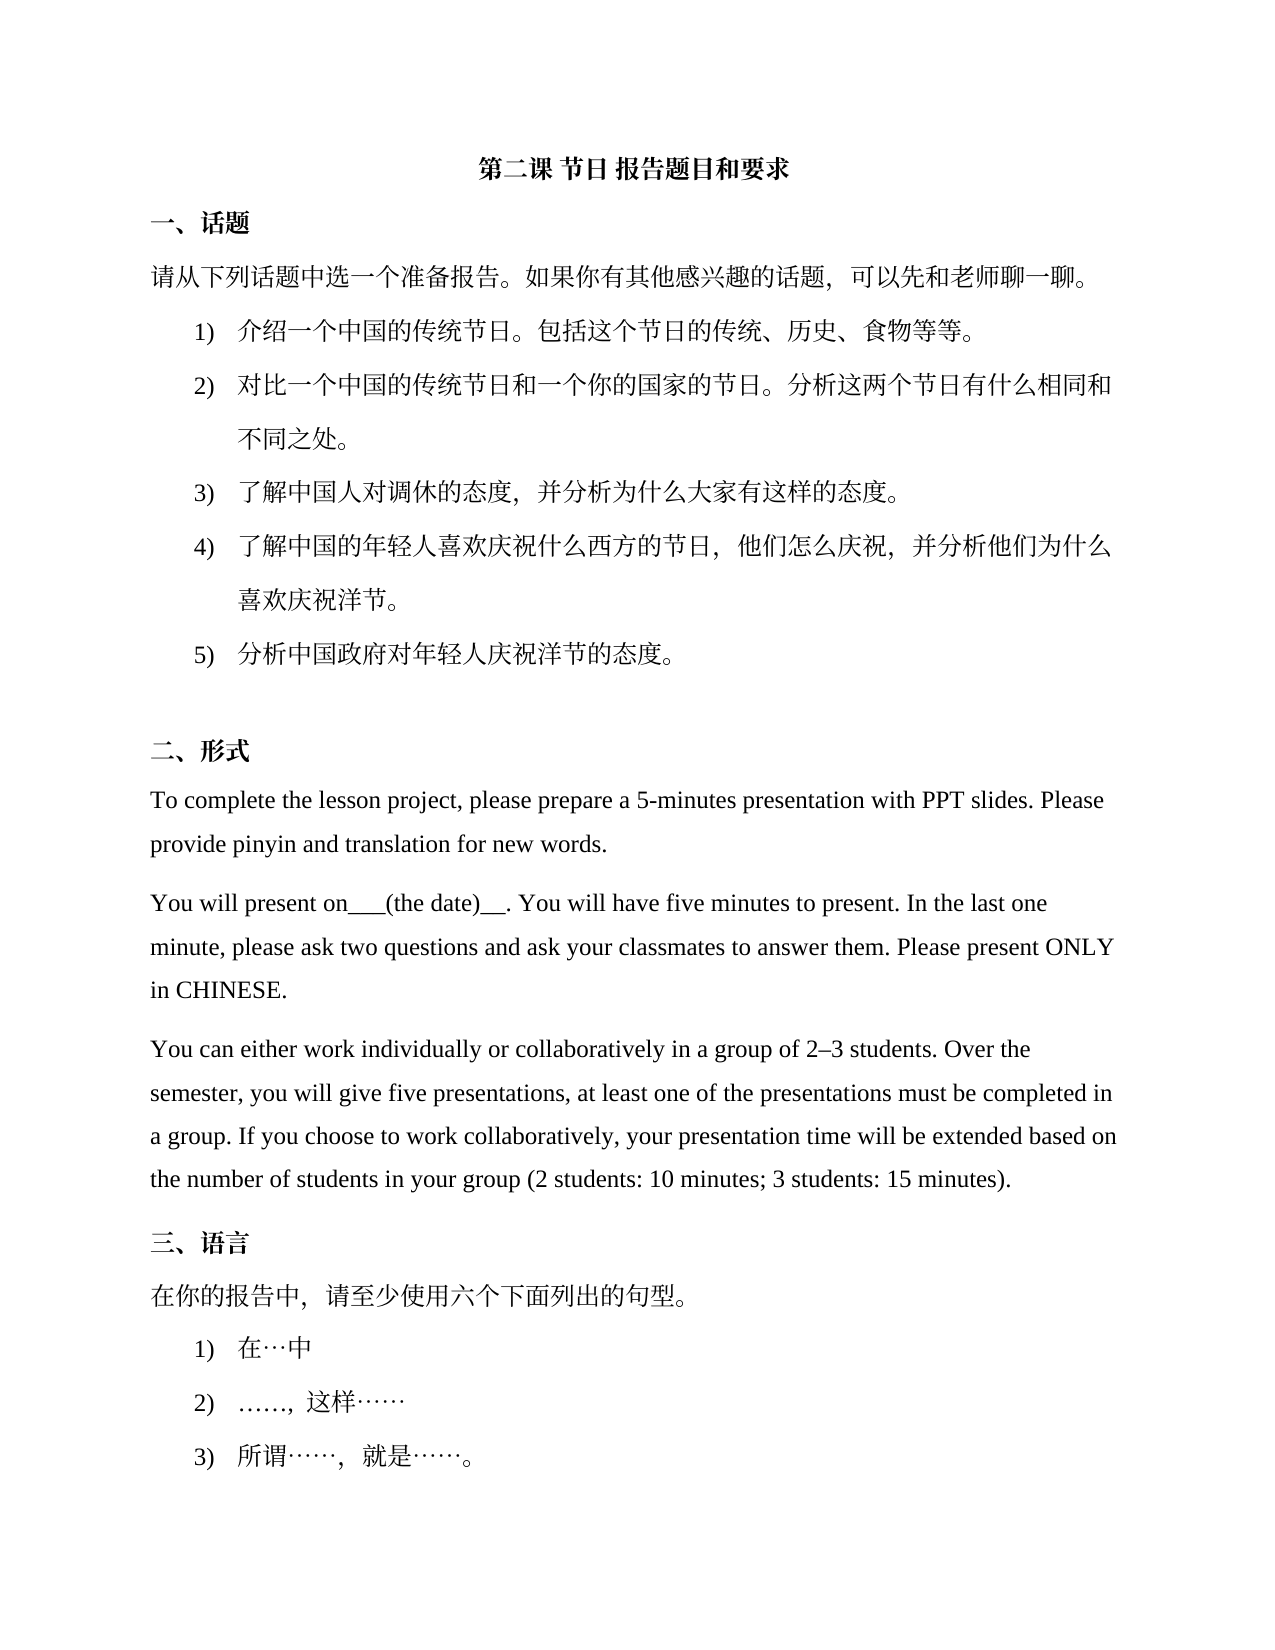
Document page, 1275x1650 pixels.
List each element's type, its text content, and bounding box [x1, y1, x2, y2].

text 一、话题 [150, 204, 1125, 240]
list 了解中国的年轻人喜欢庆祝什么西方的节日，他们怎么庆祝，并分析他们为什么喜欢庆祝洋节。 [194, 527, 1125, 617]
text 三、语言 [150, 1224, 1125, 1259]
text 第二课 节日 报告题目和要求 [150, 150, 1125, 186]
text 在你的报告中，请至少使用六个下面列出的句型。 [150, 1276, 1125, 1312]
list 了解中国人对调休的态度，并分析为什么大家有这样的态度。 [194, 473, 1125, 509]
list 分析中国政府对年轻人庆祝洋节的态度。 [194, 635, 1125, 671]
text You can either work individually or collaboratively in a group of 2–3 students. Over the semester, you will give five presentations, at least one of the presentations must be completed in a group. If you choose to work collaboratively, your presentation time will be extended based on the number of students in your group (2 students: 10 minutes; 3 students: 15 minutes). [150, 1034, 1125, 1193]
text To complete the lesson project, please prepare a 5-minutes presentation with PPT slides. Please provide pinyin and translation for new words. [150, 786, 1125, 857]
text 二、形式 [150, 732, 1125, 768]
text 请从下列话题中选一个准备报告。如果你有其他感兴趣的话题，可以先和老师聊一聊。 [150, 258, 1125, 294]
text You will present on___(the date)__. You will have five minutes to present. In the last one minute, please ask two questions and ask your classmates to answer them. Please present ONLY in CHINESE. [150, 888, 1125, 1003]
list 介绍一个中国的传统节日。包括这个节日的传统、历史、食物等等。 [194, 312, 1125, 347]
list 对比一个中国的传统节日和一个你的国家的节日。分析这两个节日有什么相同和不同之处。 [194, 365, 1125, 455]
